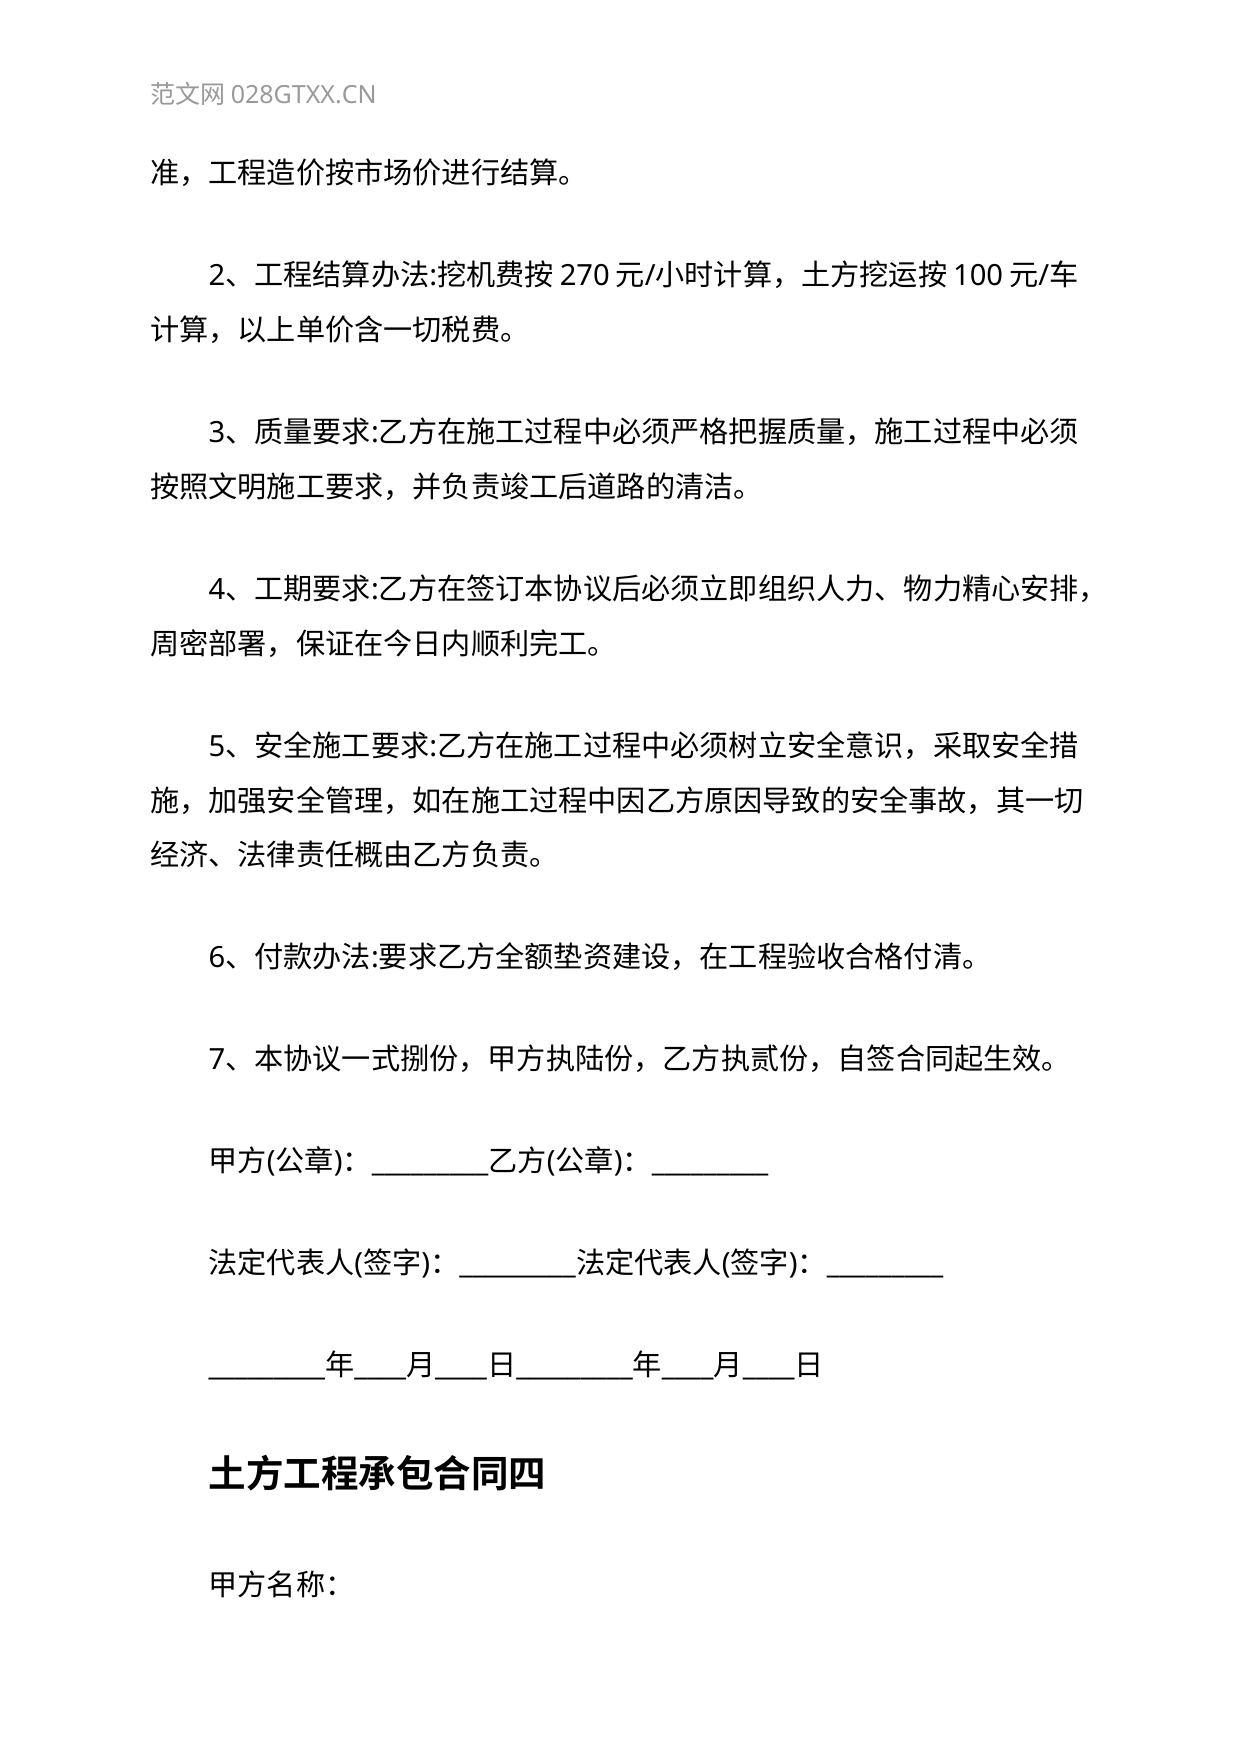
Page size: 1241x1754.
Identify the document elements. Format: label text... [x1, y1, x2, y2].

text 2、工程结算办法:挖机费按270元/小时计算，土方挖运按100元/车计算，以上单价含一切税费。 [150, 252, 1090, 349]
text 甲方名称： [150, 1561, 1090, 1603]
text 3、质量要求:乙方在施工过程中必须严格把握质量，施工过程中必须按照文明施工要求，并负责竣工后道路的清洁。 [150, 408, 1090, 506]
text 甲方(公章)：_________乙方(公章)：_________ [150, 1138, 1090, 1180]
text 6、付款办法:要求乙方全额垫资建设，在工程验收合格付清。 [150, 934, 1090, 976]
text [150, 150, 1090, 192]
text 7、本协议一式捌份，甲方执陆份，乙方执贰份，自签合同起生效。 [150, 1036, 1090, 1078]
text 土方工程承包合同四 [150, 1444, 1090, 1498]
text 5、安全施工要求:乙方在施工过程中必须树立安全意识，采取安全措施，加强安全管理，如在施工过程中因乙方原因导致的安全事故，其一切经济、法律责任概由乙方负责。 [150, 722, 1090, 874]
text 4、工期要求:乙方在签订本协议后必须立即组织人力、物力精心安排，周密部署，保证在今日内顺利完工。 [150, 565, 1090, 663]
text 法定代表人(签字)：_________法定代表人(签字)：_________ [150, 1240, 1090, 1282]
text _________年____月____日_________年____月____日 [150, 1342, 1090, 1384]
